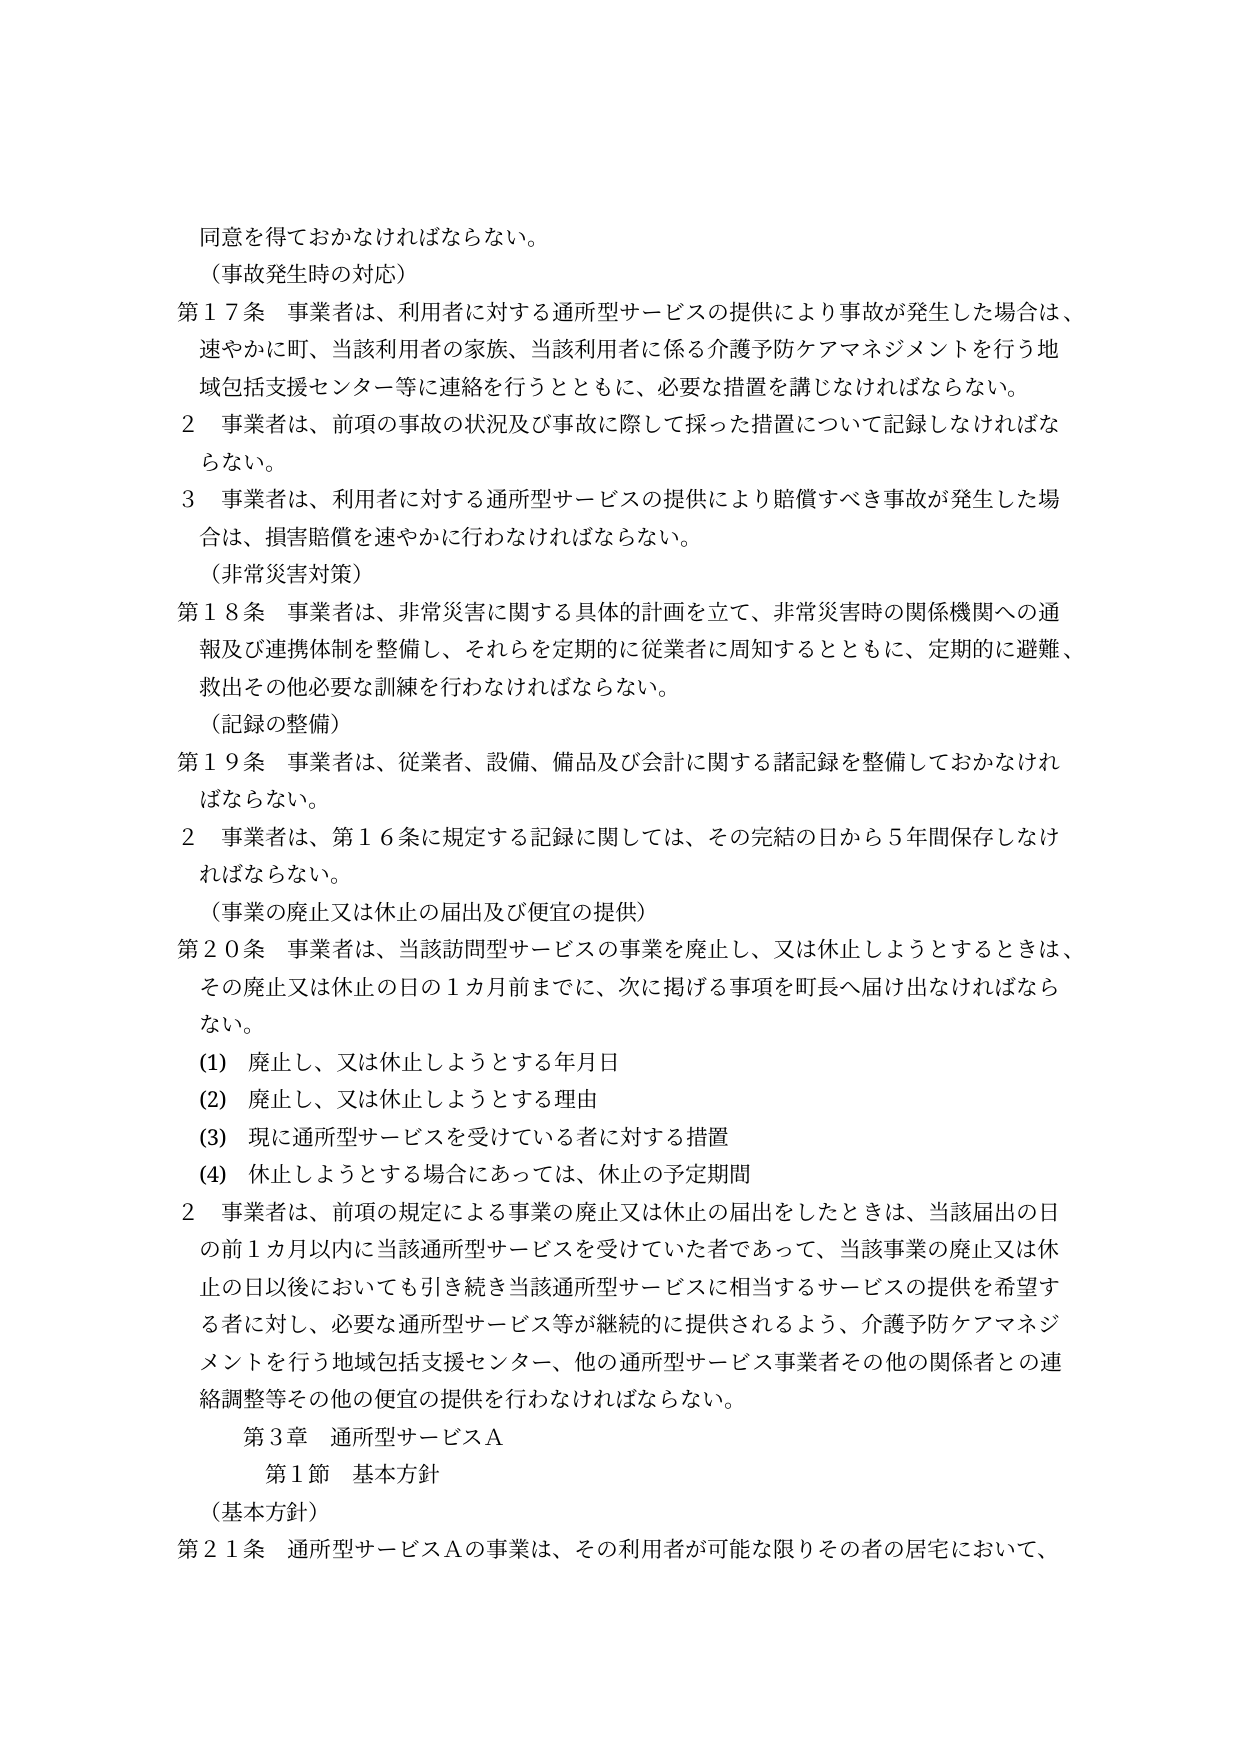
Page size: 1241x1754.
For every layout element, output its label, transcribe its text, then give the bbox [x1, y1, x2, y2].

text 第２０条 事業者は、当該訪問型サービスの事業を廃止し、又は休止しようとするときは、その廃止又は休止の日の１カ月前までに、次に掲げる事項を町長へ届け出なければならない。 [177, 929, 1063, 1042]
text （事業の廃止又は休止の届出及び便宜の提供） [177, 892, 1063, 929]
text ３ 事業者は、利用者に対する通所型サービスの提供により賠償すべき事故が発生した場合は、損害賠償を速やかに行わなければならない。 [177, 479, 1063, 554]
text 第１８条 事業者は、非常災害に関する具体的計画を立て、非常災害時の関係機関への通報及び連携体制を整備し、それらを定期的に従業者に周知するとともに、定期的に避難、救出その他必要な訓練を行わなければならない。 [177, 592, 1063, 704]
text (4) 休止しようとする場合にあっては、休止の予定期間 [177, 1154, 1063, 1192]
text ２ 事業者は、前項の事故の状況及び事故に際して採った措置について記録しなければならない。 [177, 404, 1063, 479]
text 第３章 通所型サービスＡ [177, 1417, 1063, 1454]
text ２ 事業者は、第１６条に規定する記録に関しては、その完結の日から５年間保存しなければならない。 [177, 817, 1063, 892]
text 第１９条 事業者は、従業者、設備、備品及び会計に関する諸記録を整備しておかなければならない。 [177, 742, 1063, 817]
text 第１節 基本方針 [177, 1454, 1063, 1492]
text （記録の整備） [177, 704, 1063, 742]
text （事故発生時の対応） [177, 254, 1063, 292]
text (3) 現に通所型サービスを受けている者に対する措置 [177, 1117, 1063, 1154]
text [177, 1529, 1063, 1567]
text 第１７条 事業者は、利用者に対する通所型サービスの提供により事故が発生した場合は、速やかに町、当該利用者の家族、当該利用者に係る介護予防ケアマネジメントを行う地域包括支援センター等に連絡を行うとともに、必要な措置を講じなければならない。 [177, 292, 1063, 404]
text (1) 廃止し、又は休止しようとする年月日 [177, 1042, 1063, 1079]
text ２ 事業者は、前項の規定による事業の廃止又は休止の届出をしたときは、当該届出の日の前１カ月以内に当該通所型サービスを受けていた者であって、当該事業の廃止又は休止の日以後においても引き続き当該通所型サービスに相当するサービスの提供を希望する者に対し、必要な通所型サービス等が継続的に提供されるよう、介護予防ケアマネジメントを行う地域包括支援センター、他の通所型サービス事業者その他の関係者との連絡調整等その他の便宜の提供を行わなければならない。 [177, 1192, 1063, 1417]
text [177, 217, 1063, 254]
text （非常災害対策） [177, 554, 1063, 592]
text (2) 廃止し、又は休止しようとする理由 [177, 1079, 1063, 1117]
text （基本方針） [199, 1492, 1063, 1529]
